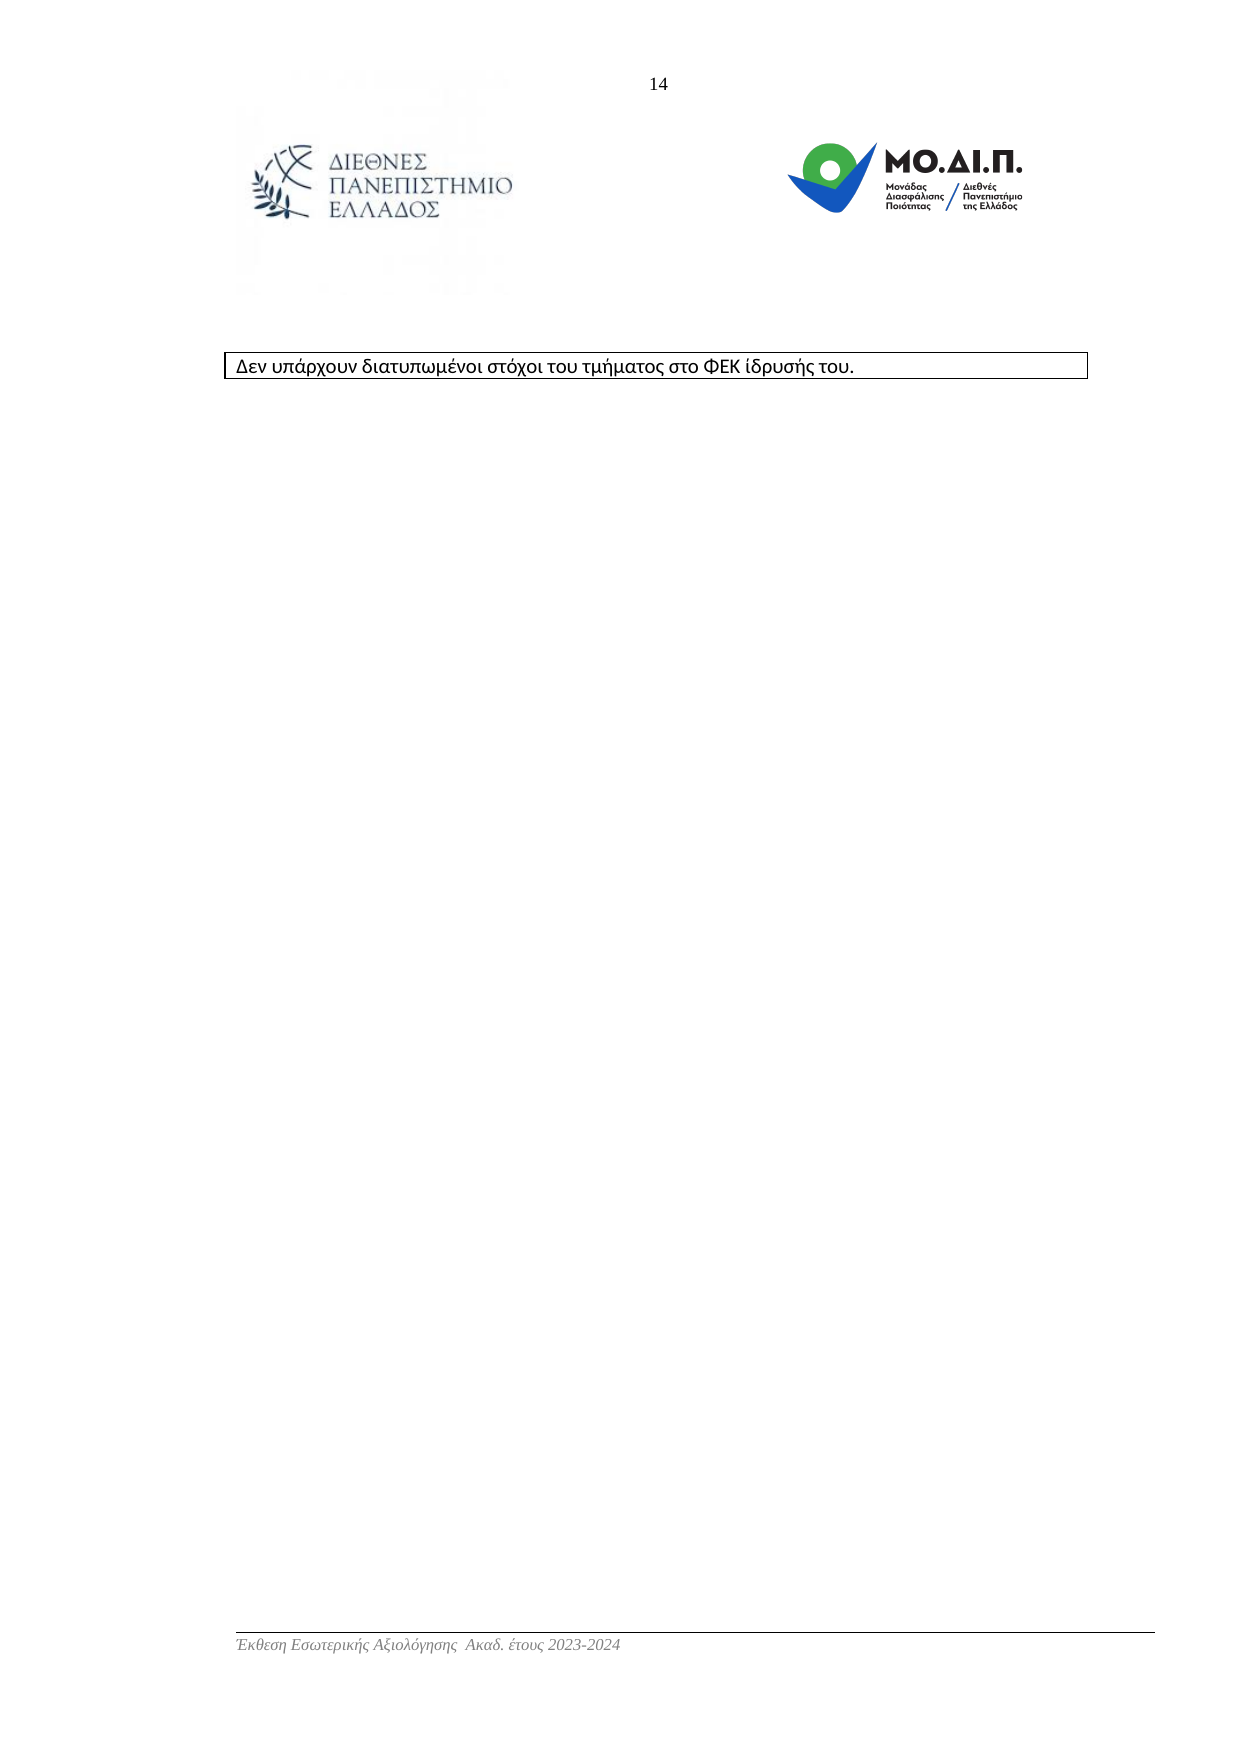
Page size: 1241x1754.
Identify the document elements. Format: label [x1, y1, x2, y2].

picture [236, 70, 535, 295]
picture [771, 124, 1042, 230]
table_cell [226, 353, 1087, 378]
